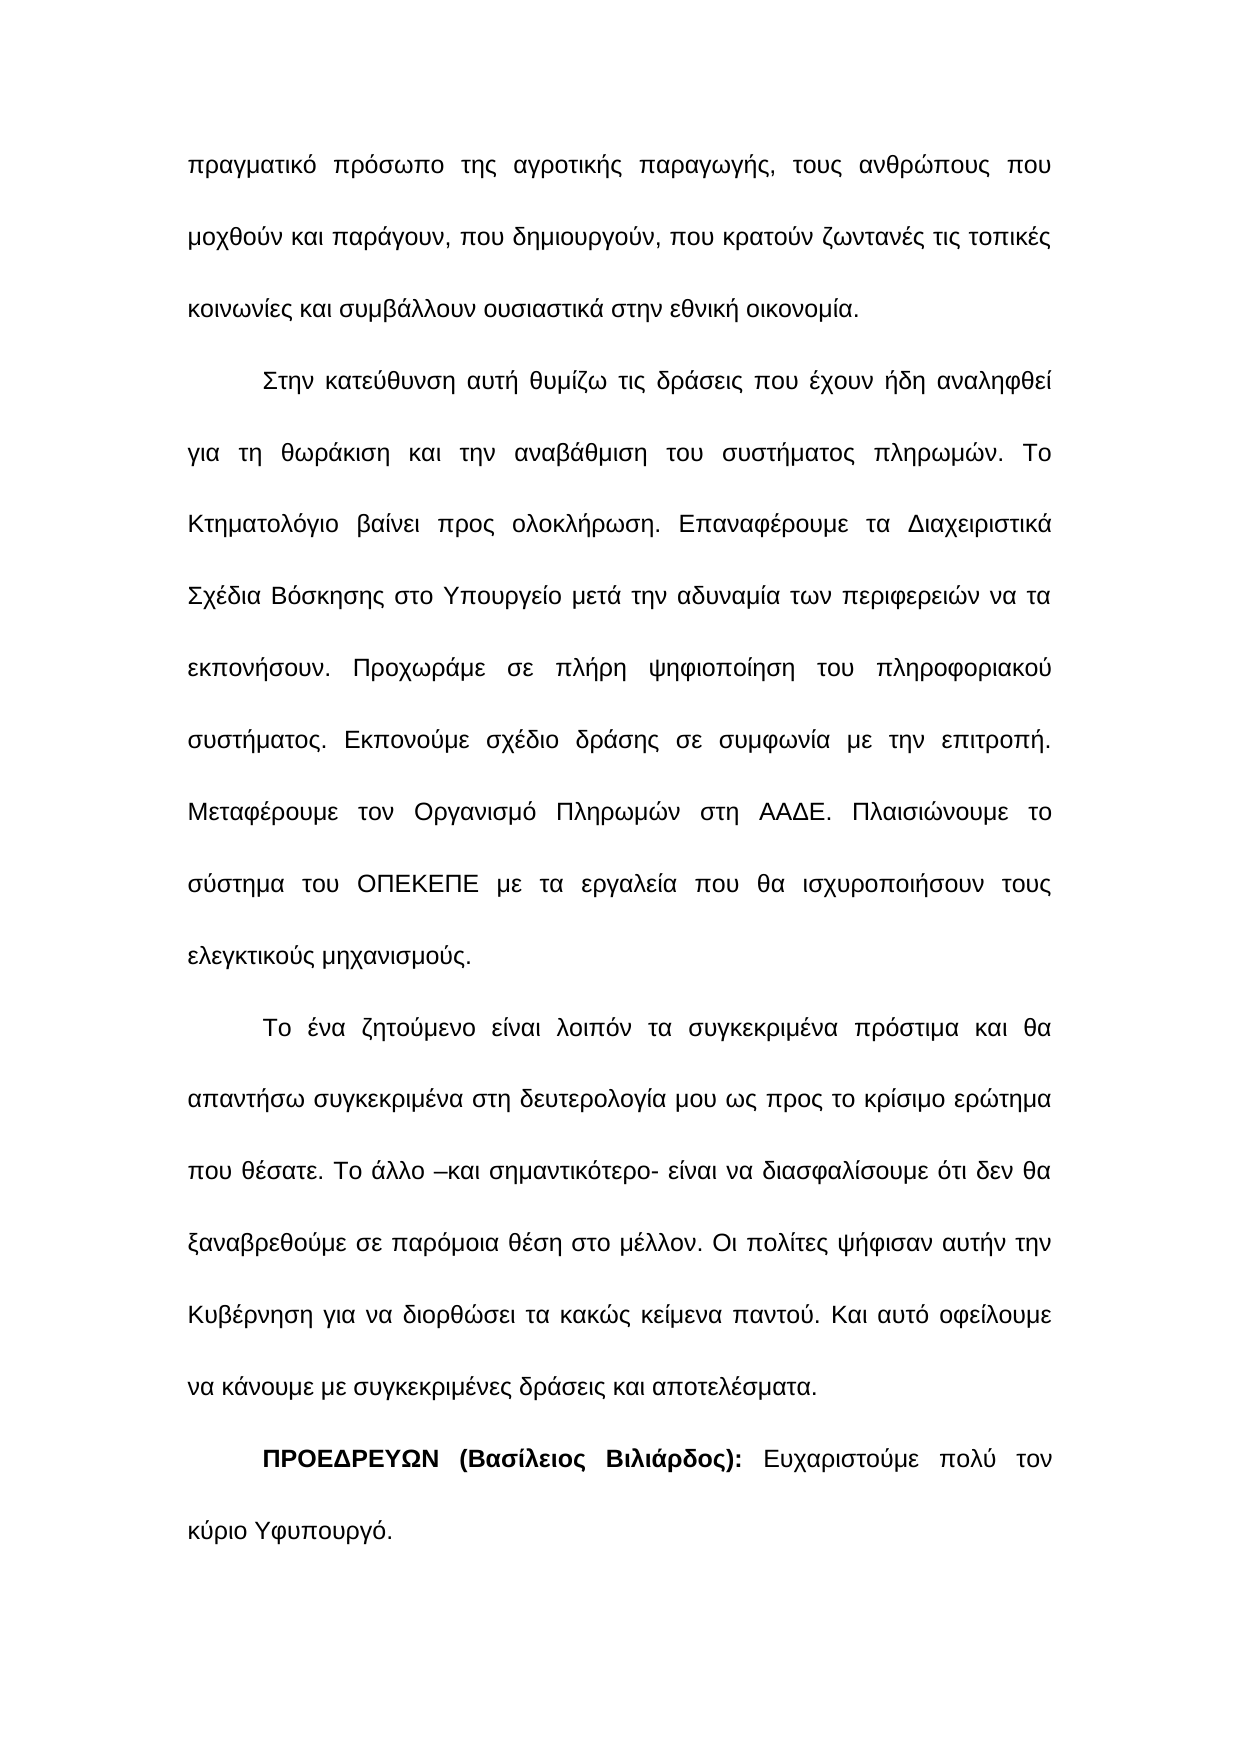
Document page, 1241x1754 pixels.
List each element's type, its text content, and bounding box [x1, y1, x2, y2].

text Στην κατεύθυνση αυτή θυμίζω τις δράσεις που έχουν ήδη αναληφθεί για τη θωράκιση και την αναβάθμιση του συστήματος πληρωμών. Το Κτηματολόγιο βαίνει προς ολοκλήρωση. Επαναφέρουμε τα Διαχειριστικά Σχέδια Βόσκησης στο Υπουργείο μετά την αδυναμία των περιφερειών να τα εκπονήσουν. Προχωράμε σε πλήρη ψηφιοποίηση του πληροφοριακού συστήματος. Εκπονούμε σχέδιο δράσης σε συμφωνία με την επιτροπή. Μεταφέρουμε τον Οργανισμό Πληρωμών στη ΑΑΔΕ. Πλαισιώνουμε το σύστημα του ΟΠΕΚΕΠΕ με τα εργαλεία που θα ισχυροποιήσουν τους ελεγκτικούς μηχανισμούς. [187, 366, 1053, 969]
text ΠΡΟΕΔΡΕΥΩΝ (Βασίλειος Βιλιάρδος): Ευχαριστούμε πολύ τον κύριο Υφυπουργό. [187, 1444, 1053, 1544]
text Το ένα ζητούμενο είναι λοιπόν τα συγκεκριμένα πρόστιμα και θα απαντήσω συγκεκριμένα στη δευτερολογία μου ως προς το κρίσιμο ερώτημα που θέσατε. Το άλλο –και σημαντικότερο- είναι να διασφαλίσουμε ότι δεν θα ξαναβρεθούμε σε παρόμοια θέση στο μέλλον. Οι πολίτες ψήφισαν αυτήν την Κυβέρνηση για να διορθώσει τα κακώς κείμενα παντού. Και αυτό οφείλουμε να κάνουμε με συγκεκριμένες δράσεις και αποτελέσματα. [187, 1012, 1053, 1401]
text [187, 150, 1053, 322]
